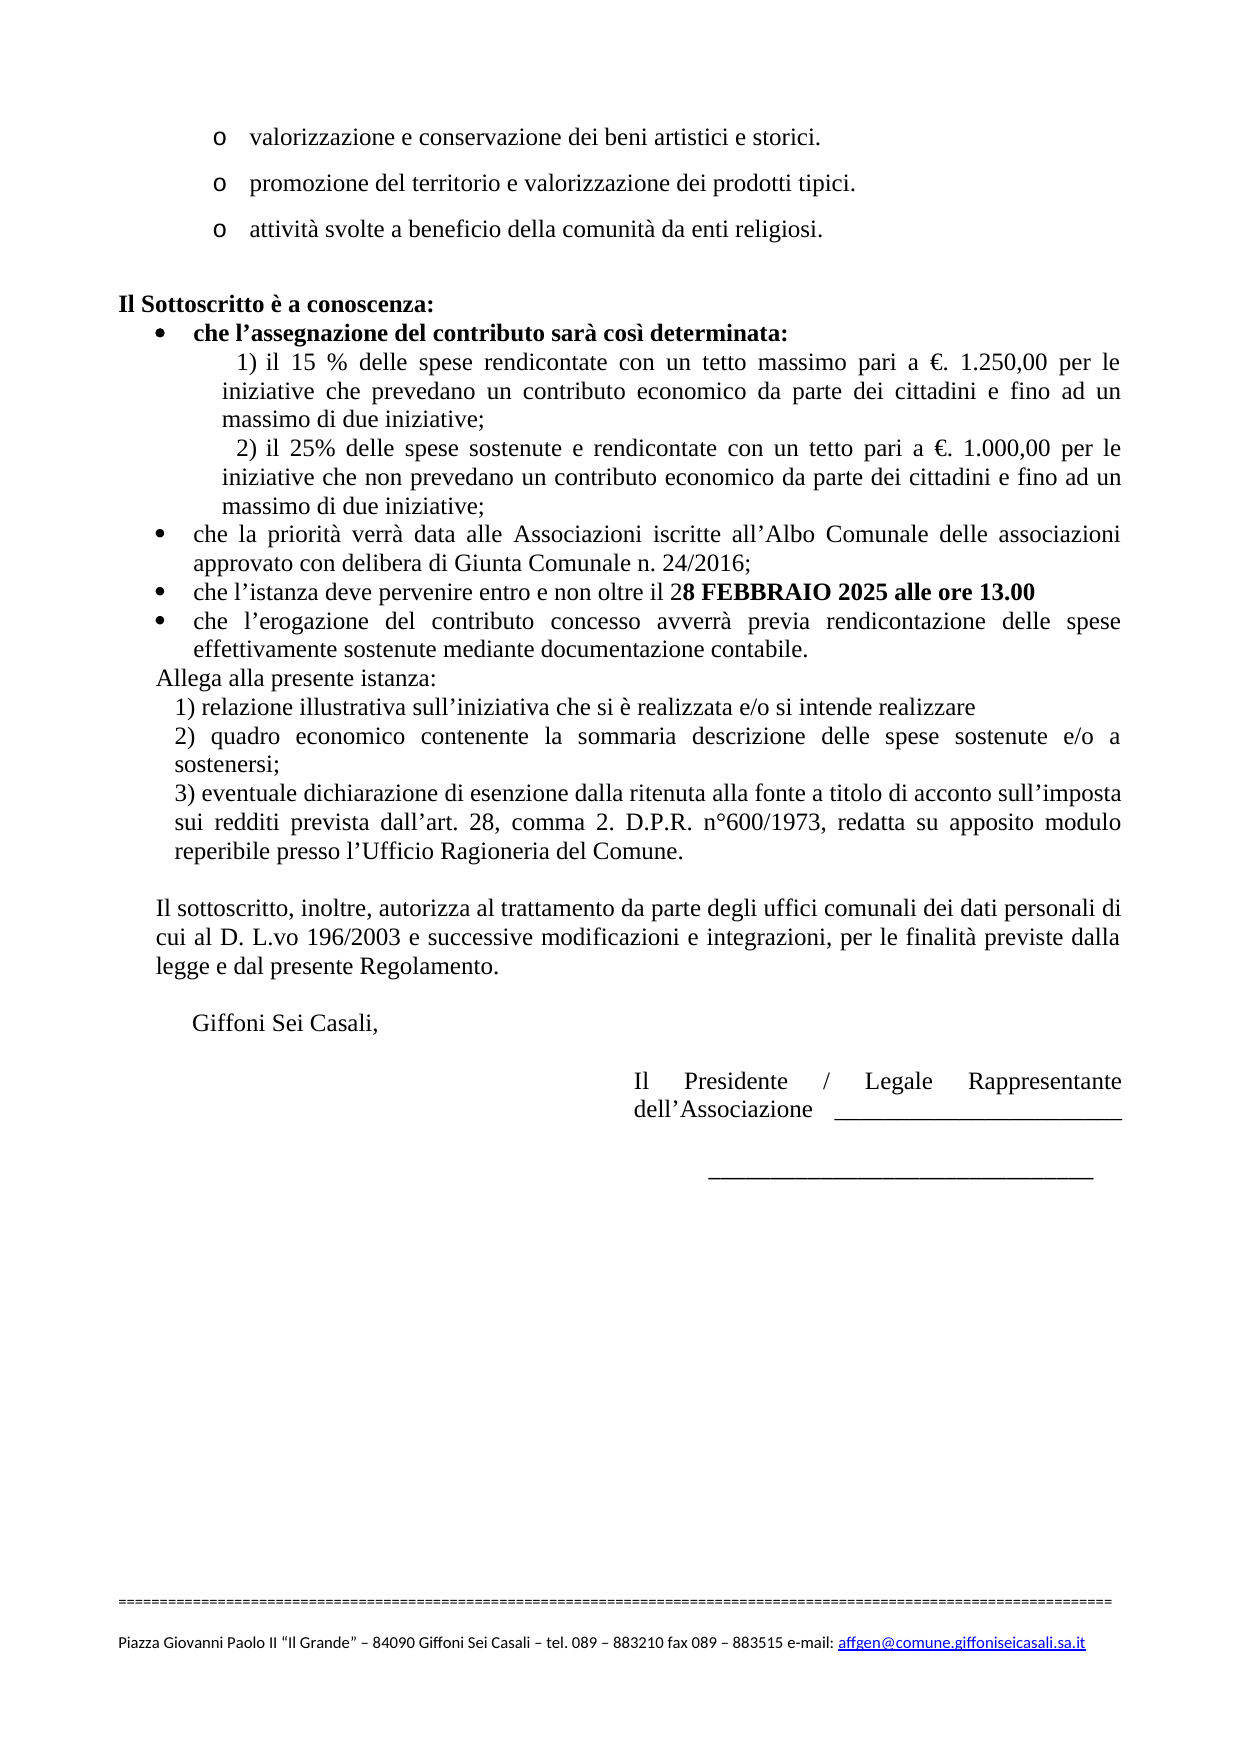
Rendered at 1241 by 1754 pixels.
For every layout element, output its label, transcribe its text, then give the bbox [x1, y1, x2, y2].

text 2) quadro economico contenente la sommaria descrizione delle spese sostenute e/o a sostenersi; [174, 721, 1122, 778]
list che l’erogazione del contributo concesso avverrà previa rendicontazione delle spese effettivamente sostenute mediante documentazione contabile. [156, 606, 1122, 663]
text 1) relazione illustrativa sull’iniziativa che si è realizzata e/o si intende realizzare [174, 692, 1122, 721]
text Il Presidente / Legale Rappresentante dell’Associazione _______________________ [634, 1066, 1122, 1152]
list che la priorità verrà data alle Associazioni iscritte all’Albo Comunale delle associazioni approvato con delibera di Giunta Comunale n. 24/2016; [156, 519, 1122, 577]
text Il sottoscritto, inoltre, autorizza al trattamento da parte degli uffici comunali dei dati personali di cui al D. L.vo 196/2003 e successive modificazioni e integrazioni, per le finalità previste dalla legge e dal presente Regolamento. [156, 893, 1122, 979]
text 3) eventuale dichiarazione di esenzione dalla ritenuta alla fonte a titolo di acconto sull’imposta sui redditi prevista dall’art. 28, comma 2. D.P.R. n°600/1973, redatta su apposito modulo reperibile presso l’Ufficio Ragioneria del Comune. [174, 778, 1122, 864]
text _______________________________ [118, 1152, 1122, 1183]
list valorizzazione e conservazione dei beni artistici e storici. [212, 122, 1122, 153]
text Il Sottoscritto è a conoscenza: [118, 289, 1122, 318]
list che l’assegnazione del contributo sarà così determinata: [156, 318, 1122, 347]
text Giffoni Sei Casali, [118, 1008, 1122, 1037]
list attività svolte a beneficio della comunità da enti religiosi. [212, 214, 1122, 245]
text Allega alla presente istanza: [156, 663, 1122, 692]
list il 25% delle spese sostenute e rendicontate con un tetto pari a €. 1.000,00 per le iniziative che non prevedano un contributo economico da parte dei cittadini e fino ad un massimo di due iniziative; [222, 433, 1122, 519]
list promozione del territorio e valorizzazione dei prodotti tipici. [212, 168, 1122, 199]
list il 15 % delle spese rendicontate con un tetto massimo pari a €. 1.250,00 per le iniziative che prevedano un contributo economico da parte dei cittadini e fino ad un massimo di due iniziative; [222, 347, 1122, 433]
list che l’istanza deve pervenire entro e non oltre il 28 FEBBRAIO 2025 alle ore 13.00 [156, 577, 1122, 606]
